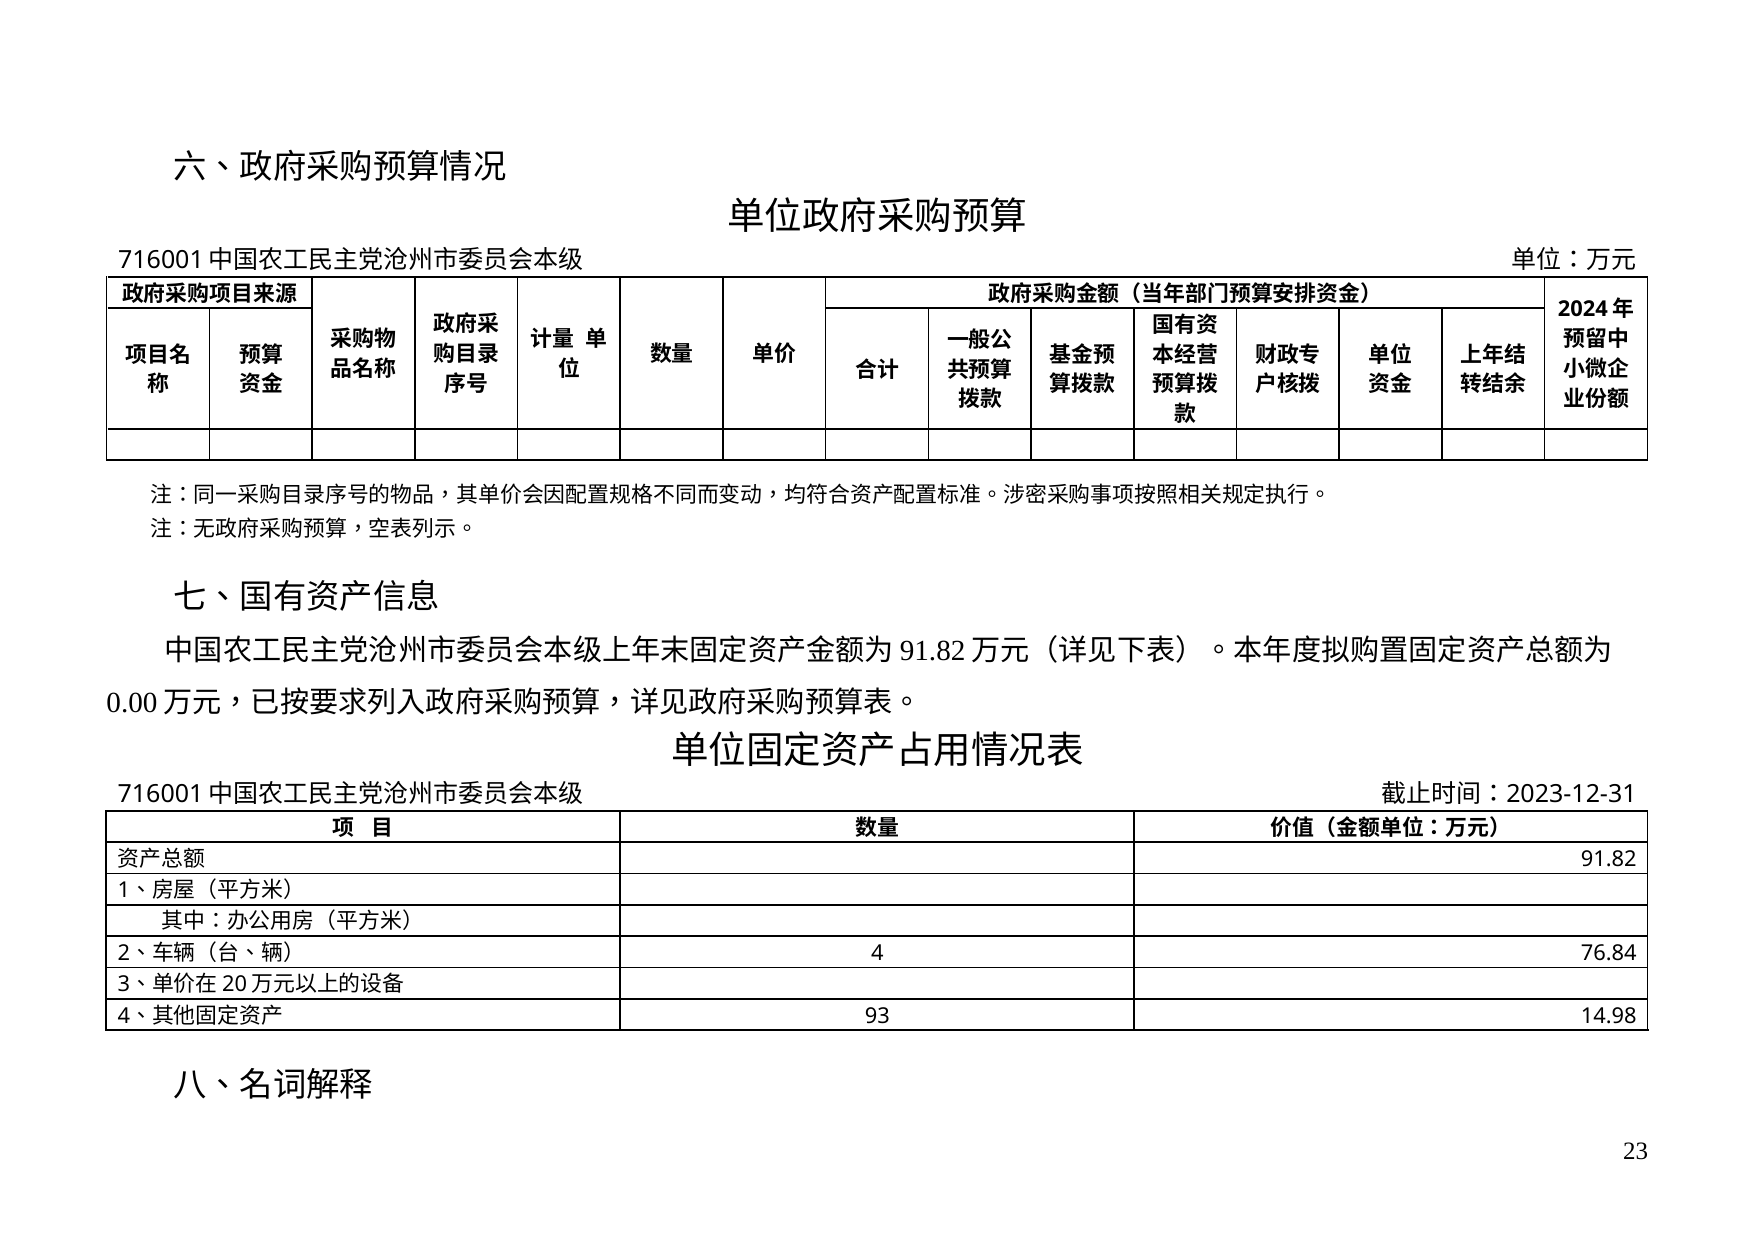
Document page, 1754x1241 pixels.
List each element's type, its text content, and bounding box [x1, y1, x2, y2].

table_cell [1135, 968, 1647, 998]
table_cell 1、房屋（平方米） [107, 874, 619, 904]
table_header 716001中国农工民主党沧州市委员会本级 [107, 776, 619, 810]
table_cell 4、其他固定资产 [107, 1000, 619, 1029]
table_cell [621, 906, 1133, 935]
table_cell 项 目 [107, 812, 619, 841]
table_cell 76.84 [1135, 937, 1647, 967]
table_cell [1237, 430, 1338, 459]
text 七、国有资产信息 [106, 573, 1648, 618]
table_cell [1135, 430, 1236, 459]
table_cell 政府采购金额（当年部门预算安排资金） [826, 278, 1544, 307]
table_cell [1135, 906, 1647, 935]
table_cell 财政专户核拨 [1237, 309, 1338, 428]
table_cell 数量 [621, 812, 1133, 841]
table_cell 14.98 [1135, 1000, 1647, 1029]
table_cell 一般公共预算拨款 [929, 309, 1030, 428]
table_cell 2024年 预留中 小微企 业份额 [1545, 278, 1647, 428]
table_cell [929, 430, 1030, 459]
table_cell 合计 [826, 309, 928, 428]
table_cell [621, 430, 722, 459]
table_cell 项目名称 [107, 308, 209, 428]
table_header 截止时间：2023-12-31 [621, 776, 1647, 810]
table_cell 政府采购项目来源 [107, 277, 311, 307]
table_cell 基金预算拨款 [1032, 309, 1133, 428]
table_cell [621, 874, 1133, 904]
text 六、政府采购预算情况 [106, 143, 1648, 188]
table_cell 采购物品名称 [313, 278, 414, 428]
table_cell [621, 968, 1133, 998]
table_cell [826, 430, 928, 459]
table_cell [621, 843, 1133, 873]
table_cell [1340, 430, 1441, 459]
table_cell 数量 [621, 278, 722, 428]
table_header 716001中国农工民主党沧州市委员会本级 [107, 242, 825, 276]
text 注：无政府采购预算，空表列示。 [106, 513, 1648, 543]
table_cell 政府采购目录序号 [416, 278, 517, 428]
table_cell [518, 430, 619, 459]
table_cell 国有资本经营预算拨款 [1135, 309, 1236, 428]
text 八、名词解释 [106, 1061, 1648, 1106]
table_cell 2、车辆（台、辆） [107, 937, 619, 967]
table_cell [724, 430, 825, 459]
table_cell [107, 429, 209, 459]
table_cell 资产总额 [107, 843, 619, 873]
table_cell 91.82 [1135, 843, 1647, 873]
table_header 单位：万元 [826, 242, 1647, 276]
table_cell 单位 资金 [1340, 309, 1441, 428]
text 注：同一采购目录序号的物品，其单价会因配置规格不同而变动，均符合资产配置标准。涉密采购事项按照相关规定执行。 [106, 461, 1648, 513]
table_cell [210, 430, 311, 459]
table_cell 93 [621, 1000, 1133, 1029]
table_cell 4 [621, 937, 1133, 967]
table_cell [416, 430, 517, 459]
table_cell 单价 [724, 278, 825, 428]
table_cell [1135, 874, 1647, 904]
table_cell 上年结转结余 [1443, 309, 1544, 428]
table_cell [1545, 430, 1647, 459]
table_cell 3、单价在20万元以上的设备 [107, 968, 619, 998]
table_cell 其中：办公用房（平方米） [107, 906, 619, 935]
table_cell [1032, 430, 1133, 459]
text 单位政府采购预算 [106, 189, 1648, 240]
table_cell 价值（金额单位：万元） [1135, 812, 1647, 841]
text 中国农工民主党沧州市委员会本级上年末固定资产金额为91.82万元（详见下表）。本年度拟购置固定资产总额为0.00万元，已按要求列入政府采购预算，详见政府采购预算表。 [106, 619, 1648, 723]
text 单位固定资产占用情况表 [106, 723, 1648, 774]
table_cell [1443, 430, 1544, 459]
table_cell 计量 单位 [518, 278, 619, 428]
table_cell [313, 430, 414, 459]
table_cell 预算 资金 [210, 309, 311, 428]
